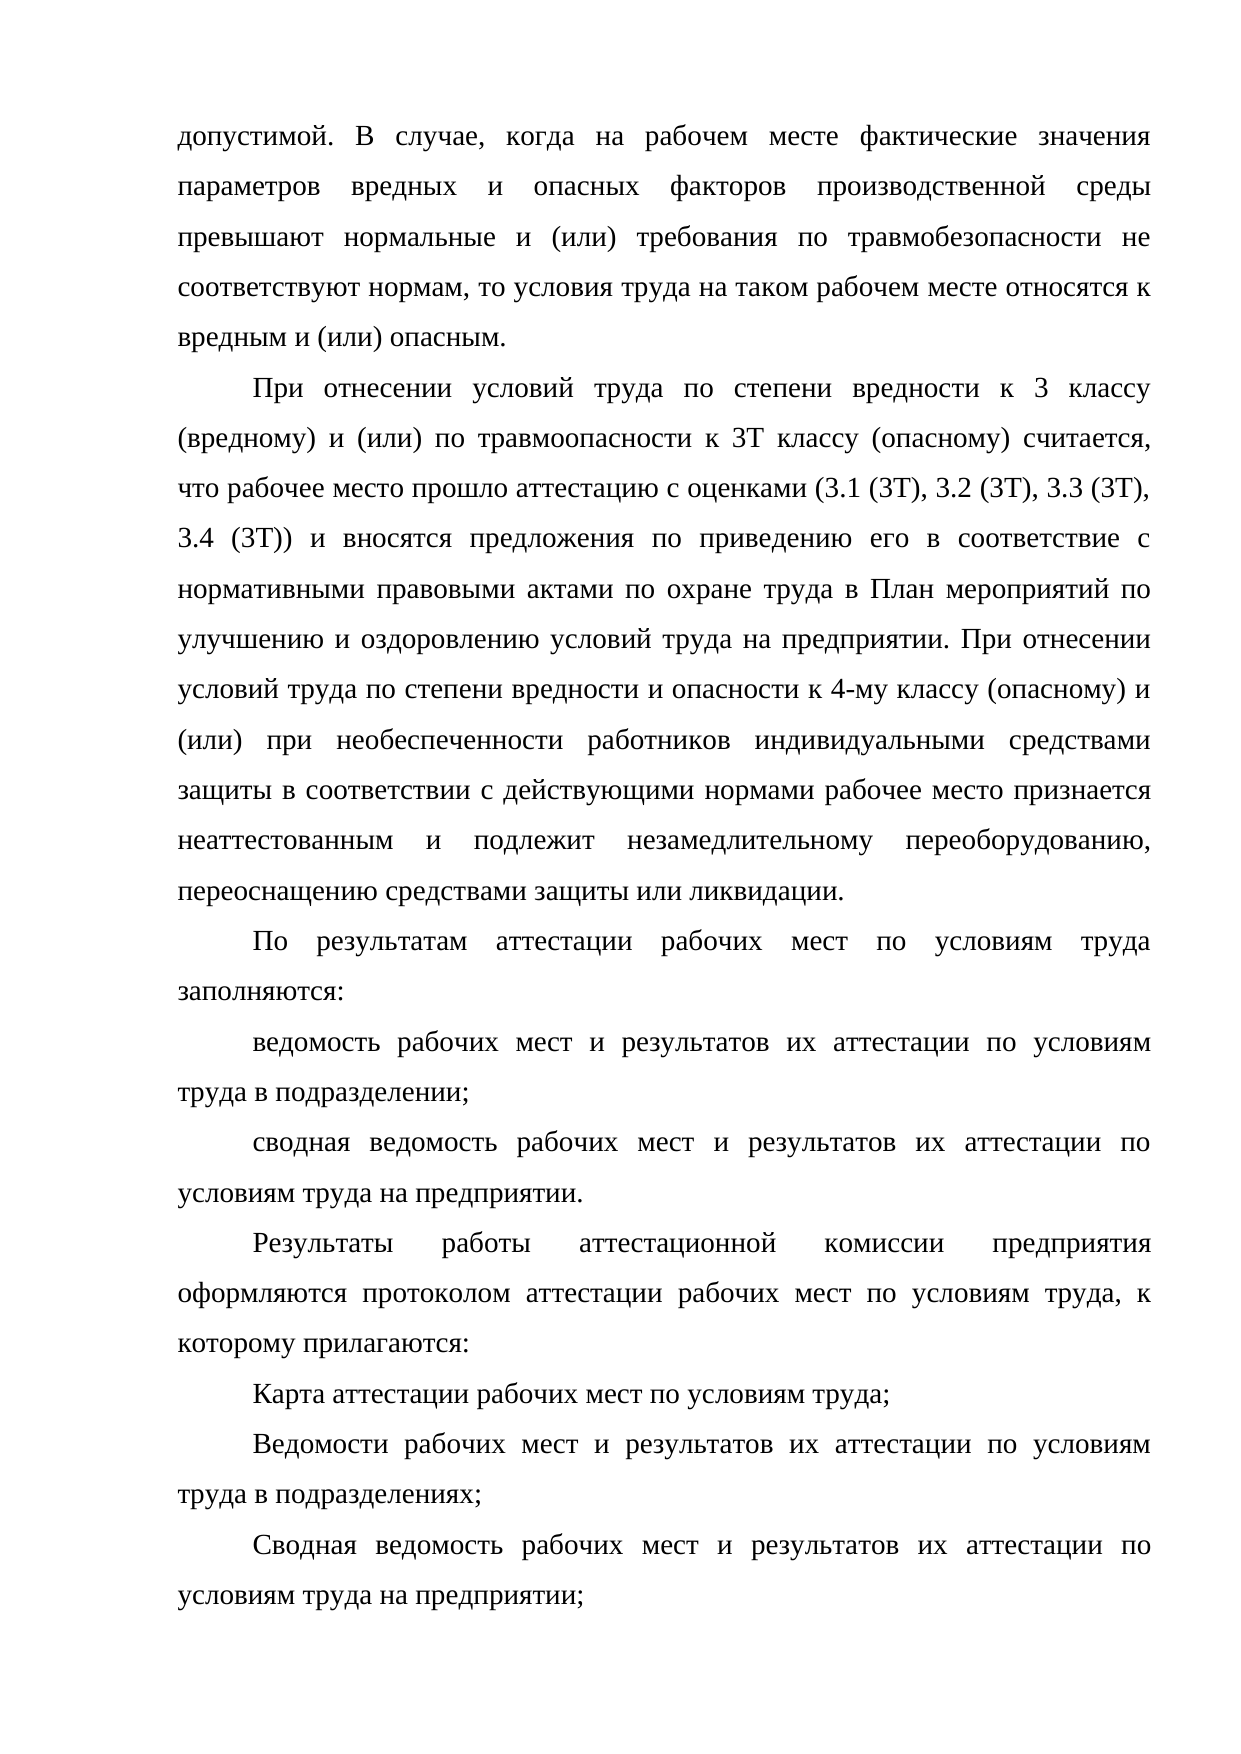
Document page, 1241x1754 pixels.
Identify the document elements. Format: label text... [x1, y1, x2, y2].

text Карта аттестации рабочих мест по условиям труда; [177, 1376, 1152, 1409]
text Сводная ведомость рабочих мест и результатов их аттестации по условиям труда на предприятии; [177, 1527, 1152, 1611]
text Ведомости рабочих мест и результатов их аттестации по условиям труда в подразделениях; [177, 1426, 1152, 1510]
text При отнесении условий труда по степени вредности к 3 классу (вредному) и (или) по травмоопасности к 3Т классу (опасному) считается, что рабочее место прошло аттестацию с оценками (3.1 (3Т), 3.2 (3Т), 3.3 (3Т), 3.4 (3Т)) и вносятся предложения по приведению его в соответствие с нормативными правовыми актами по охране труда в План мероприятий по улучшению и оздоровлению условий труда на предприятии. При отнесении условий труда по степени вредности и опасности к 4-му классу (опасному) и (или) при необеспеченности работников индивидуальными средствами защиты в соответствии с действующими нормами рабочее место признается неаттестованным и подлежит незамедлительному переоборудованию, переоснащению средствами защиты или ликвидации. [177, 370, 1152, 906]
text Результаты работы аттестационной комиссии предприятия оформляются протоколом аттестации рабочих мест по условиям труда, к которому прилагаются: [177, 1225, 1152, 1359]
text сводная ведомость рабочих мест и результатов их аттестации по условиям труда на предприятии. [177, 1124, 1152, 1208]
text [177, 118, 1152, 353]
text ведомость рабочих мест и результатов их аттестации по условиям труда в подразделении; [177, 1024, 1152, 1108]
text По результатам аттестации рабочих мест по условиям труда заполняются: [177, 923, 1152, 1007]
